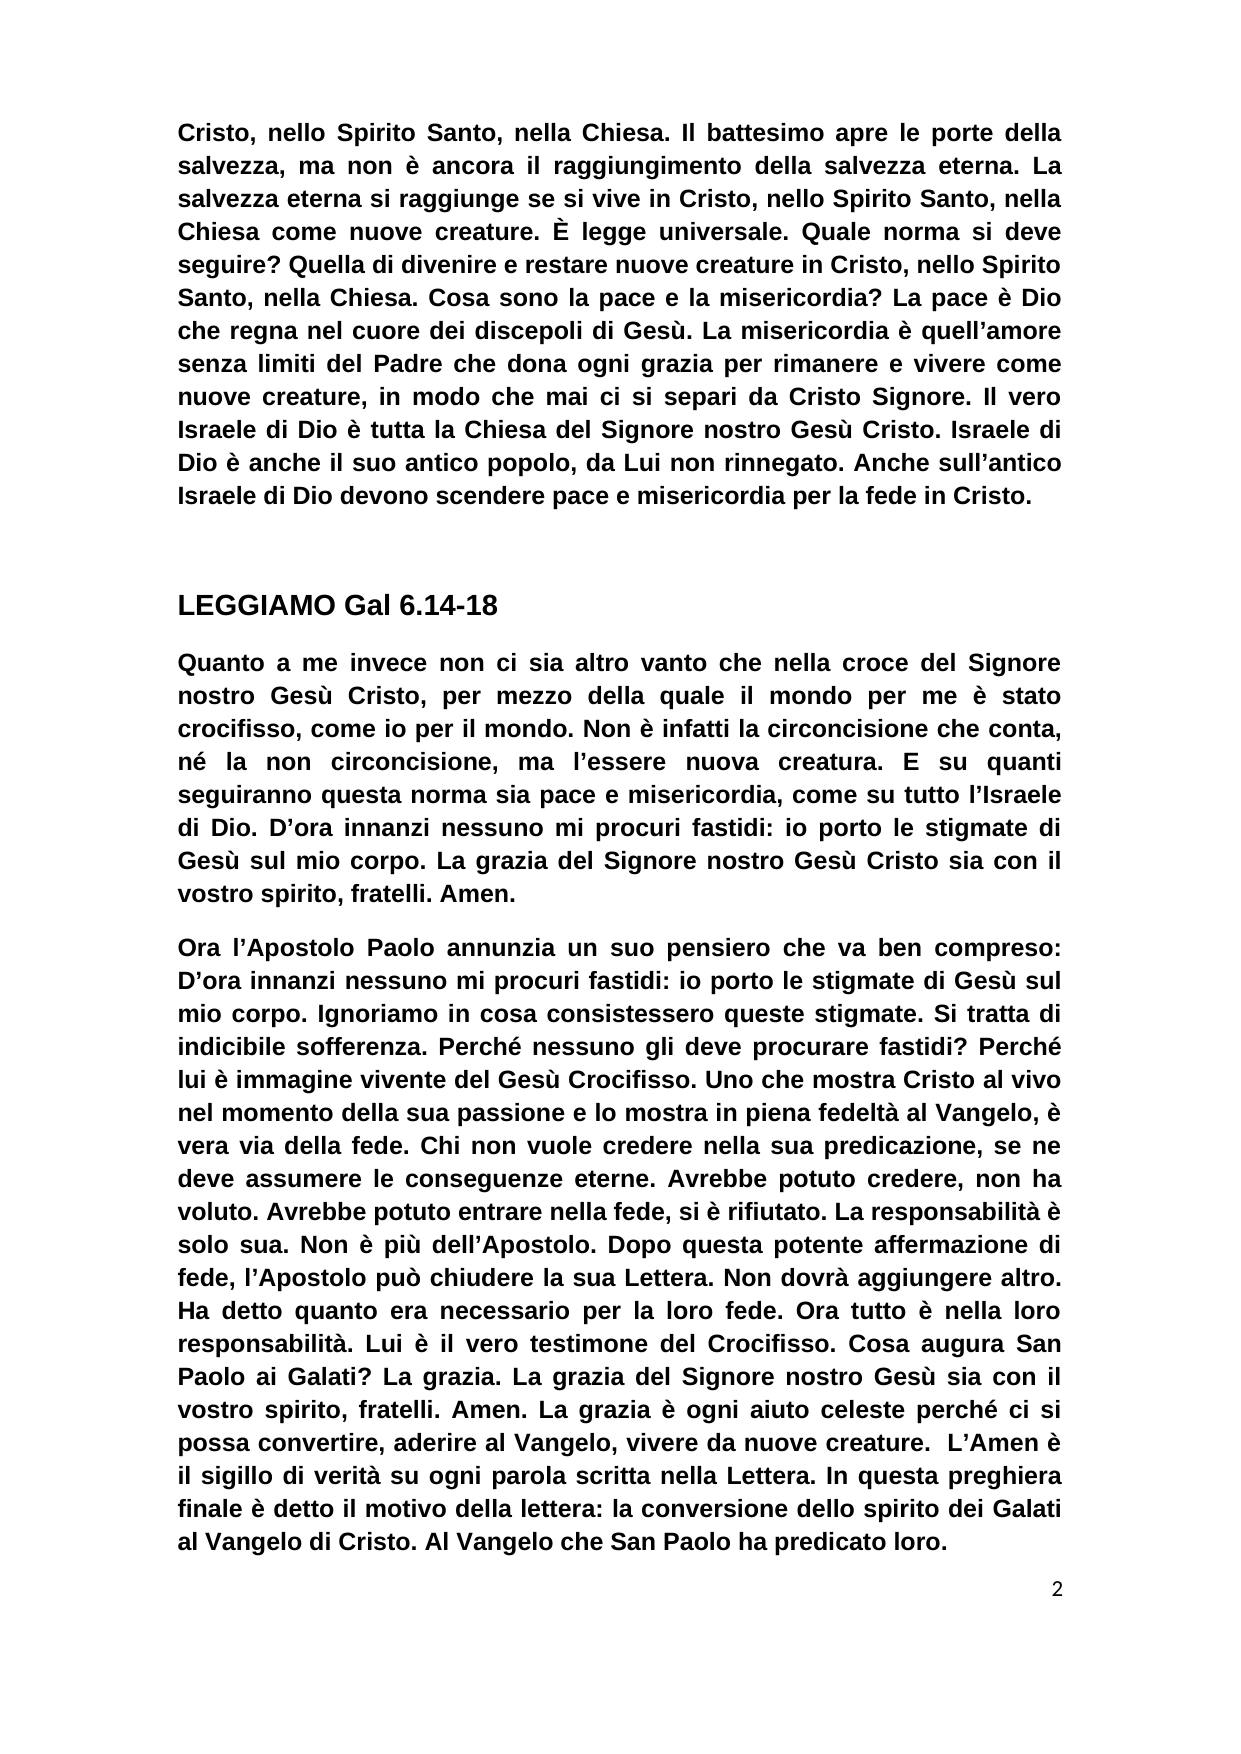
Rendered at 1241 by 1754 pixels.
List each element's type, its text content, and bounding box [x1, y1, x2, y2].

text Quanto a me invece non ci sia altro vanto che nella croce del Signore nostro Gesù Cristo, per mezzo della quale il mondo per me è stato crocifisso, come io per il mondo. Non è infatti la circoncisione che conta, né la non circoncisione, ma l’essere nuova creatura. E su quanti seguiranno questa norma sia pace e misericordia, come su tutto l’Israele di Dio. D’ora innanzi nessuno mi procuri fastidi: io porto le stigmate di Gesù sul mio corpo. La grazia del Signore nostro Gesù Cristo sia con il vostro spirito, fratelli. Amen. [177, 648, 1063, 907]
text Ora l’Apostolo Paolo annunzia un suo pensiero che va ben compreso: D’ora innanzi nessuno mi procuri fastidi: io porto le stigmate di Gesù sul mio corpo. Ignoriamo in cosa consistessero queste stigmate. Si tratta di indicibile sofferenza. Perché nessuno gli deve procurare fastidi? Perché lui è immagine vivente del Gesù Crocifisso. Uno che mostra Cristo al vivo nel momento della sua passione e lo mostra in piena fedeltà al Vangelo, è vera via della fede. Chi non vuole credere nella sua predicazione, se ne deve assumere le conseguenze eterne. Avrebbe potuto credere, non ha voluto. Avrebbe potuto entrare nella fede, si è rifiutato. La responsabilità è solo sua. Non è più dell’Apostolo. Dopo questa potente affermazione di fede, l’Apostolo può chiudere la sua Lettera. Non dovrà aggiungere altro. Ha detto quanto era necessario per la loro fede. Ora tutto è nella loro responsabilità. Lui è il vero testimone del Crocifisso. Cosa augura San Paolo ai Galati? La grazia. La grazia del Signore nostro Gesù sia con il vostro spirito, fratelli. Amen. La grazia è ogni aiuto celeste perché ci si possa convertire, aderire al Vangelo, vivere da nuove creature. L’Amen è il sigillo di verità su ogni parola scritta nella Lettera. In questa preghiera finale è detto il motivo della lettera: la conversione dello spirito dei Galati al Vangelo di Cristo. Al Vangelo che San Paolo ha predicato loro. [177, 933, 1063, 1556]
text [177, 118, 1063, 510]
text LEGGIAMO Gal 6.14-18 [177, 588, 1063, 622]
